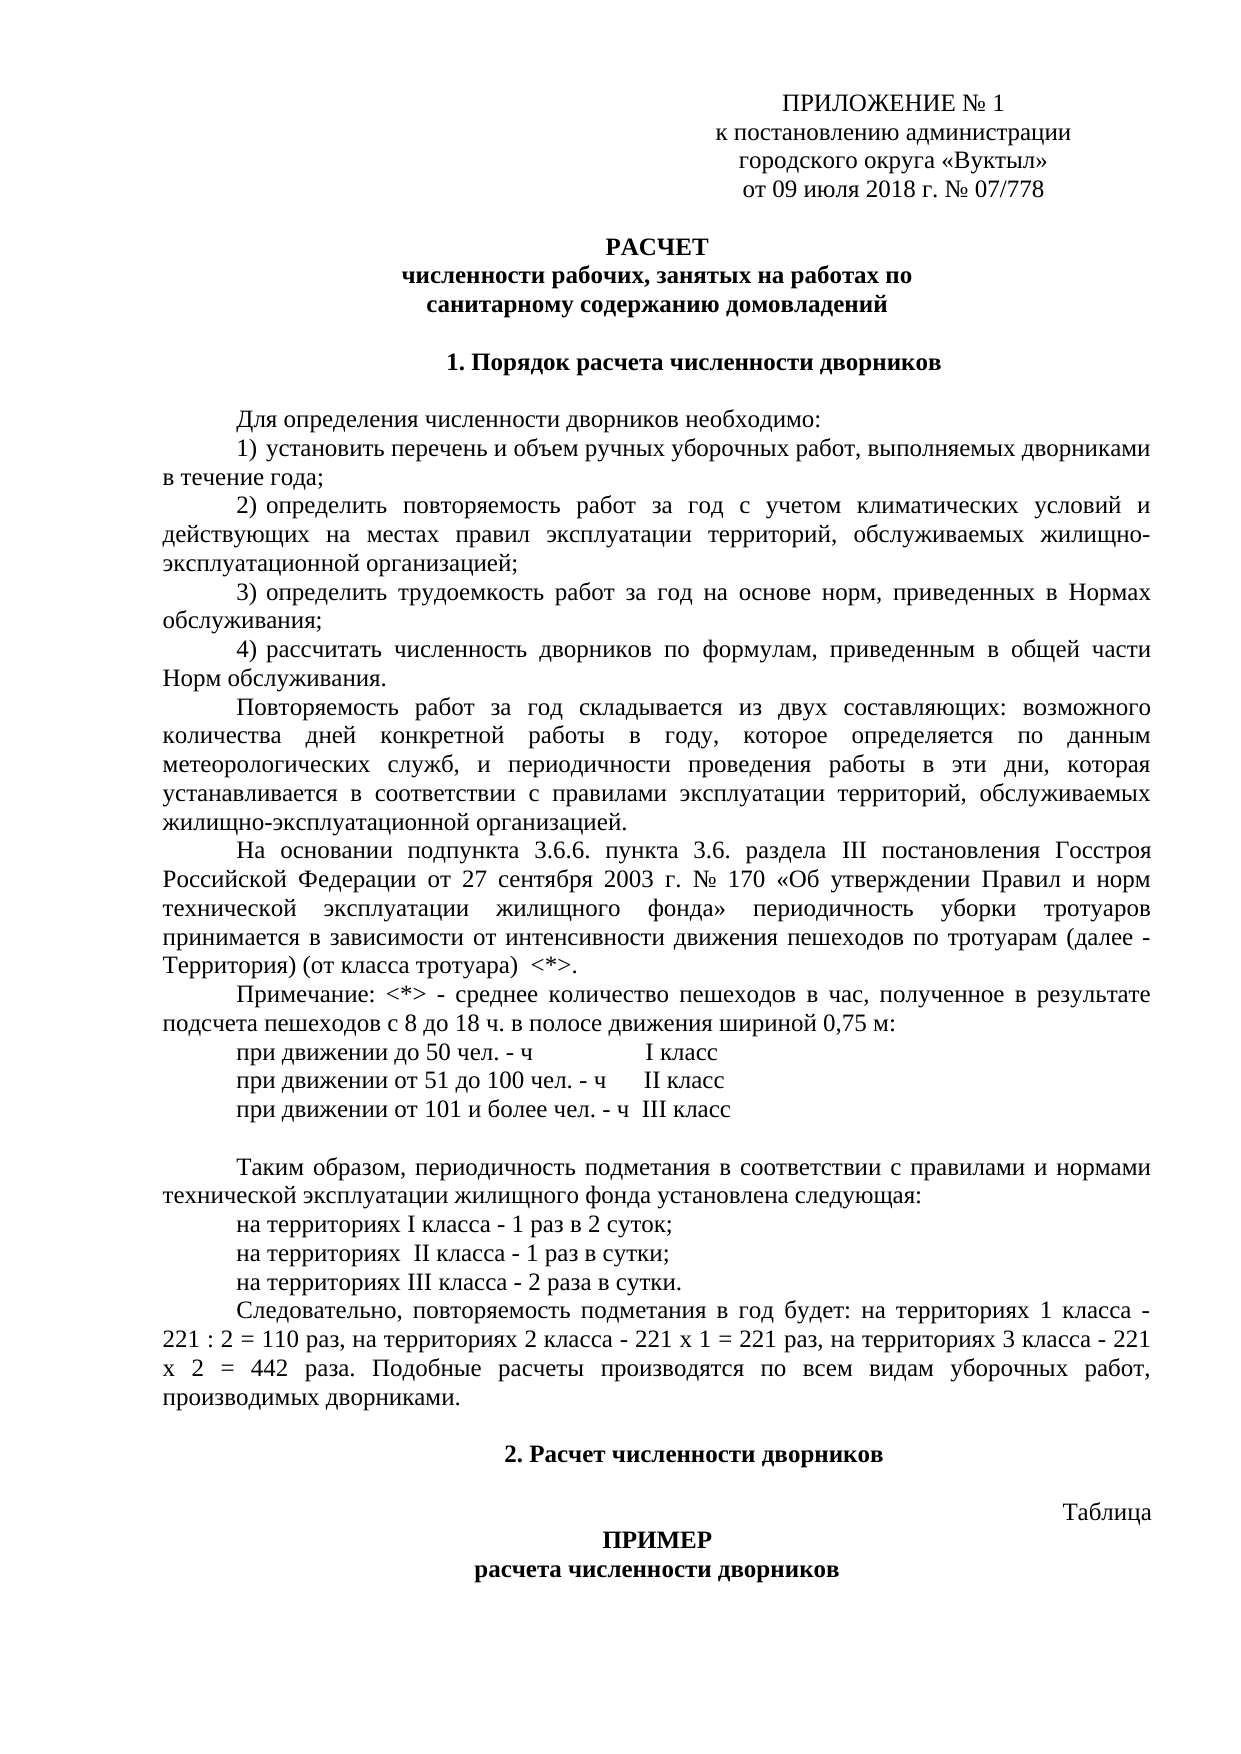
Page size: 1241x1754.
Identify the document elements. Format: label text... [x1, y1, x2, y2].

text 2. Расчет численности дворников [162, 1439, 1152, 1468]
text 1. Порядок расчета численности дворников [162, 347, 1152, 375]
list определить повторяемость работ за год с учетом климатических условий и действующих на местах правил эксплуатации территорий, обслуживаемых жилищно-эксплуатационной организацией; [162, 490, 1152, 577]
text Примечание: <*> - среднее количество пешеходов в час, полученное в результате подсчета пешеходов с 8 до 18 ч. в полосе движения шириной 0,75 м: [162, 979, 1152, 1037]
text на территориях III класса - 2 раза в сутки. [162, 1267, 1152, 1295]
text при движении от 101 и более чел. - ч III класс [162, 1094, 1152, 1123]
text санитарному содержанию домовладений [162, 289, 1152, 318]
text при движении до 50 чел. - ч I класс [162, 1037, 1152, 1065]
text на территориях I класса - 1 раз в 2 суток; [162, 1209, 1152, 1238]
text ПРИЛОЖЕНИЕ № 1 [635, 88, 1152, 117]
text на территориях II класса - 1 раз в сутки; [162, 1238, 1152, 1267]
text ПРИМЕР [162, 1525, 1152, 1554]
text РАСЧЕТ [162, 232, 1152, 260]
text Таким образом, периодичность подметания в соответствии с правилами и нормами технической эксплуатации жилищного фонда установлена следующая: [162, 1152, 1152, 1209]
text городского округа «Вуктыл» [635, 145, 1152, 174]
text численности рабочих, занятых на работах по [162, 260, 1152, 289]
text расчета численности дворников [162, 1554, 1152, 1583]
text от 09 июля 2018 г. № 07/778 [635, 174, 1152, 203]
list рассчитать численность дворников по формулам, приведенным в общей части Норм обслуживания. [162, 634, 1152, 692]
text Таблица [162, 1497, 1152, 1525]
text Повторяемость работ за год складывается из двух составляющих: возможного количества дней конкретной работы в году, которое определяется по данным метеорологических служб, и периодичности проведения работы в эти дни, которая устанавливается в соответствии с правилами эксплуатации территорий, обслуживаемых жилищно-эксплуатационной организацией. [162, 692, 1152, 835]
list установить перечень и объем ручных уборочных работ, выполняемых дворниками в течение года; [162, 433, 1152, 490]
text На основании подпункта 3.6.6. пункта 3.6. раздела III постановления Госстроя Российской Федерации от 27 сентября 2003 г. № 170 «Об утверждении Правил и норм технической эксплуатации жилищного фонда» периодичность уборки тротуаров принимается в зависимости от интенсивности движения пешеходов по тротуарам (далее - Территория) (от класса тротуара) <*>. [162, 835, 1152, 979]
list определить трудоемкость работ за год на основе норм, приведенных в Нормах обслуживания; [162, 577, 1152, 634]
text Для определения численности дворников необходимо: [162, 404, 1152, 433]
text Следовательно, повторяемость подметания в год будет: на территориях 1 класса - 221 : 2 = 110 раз, на территориях 2 класса - 221 x 1 = 221 раз, на территориях 3 класса - 221 x 2 = 442 раза. Подобные расчеты производятся по всем видам уборочных работ, производимых дворниками. [162, 1295, 1152, 1410]
text при движении от 51 до 100 чел. - ч II класс [162, 1065, 1152, 1094]
text к постановлению администрации [635, 117, 1152, 145]
